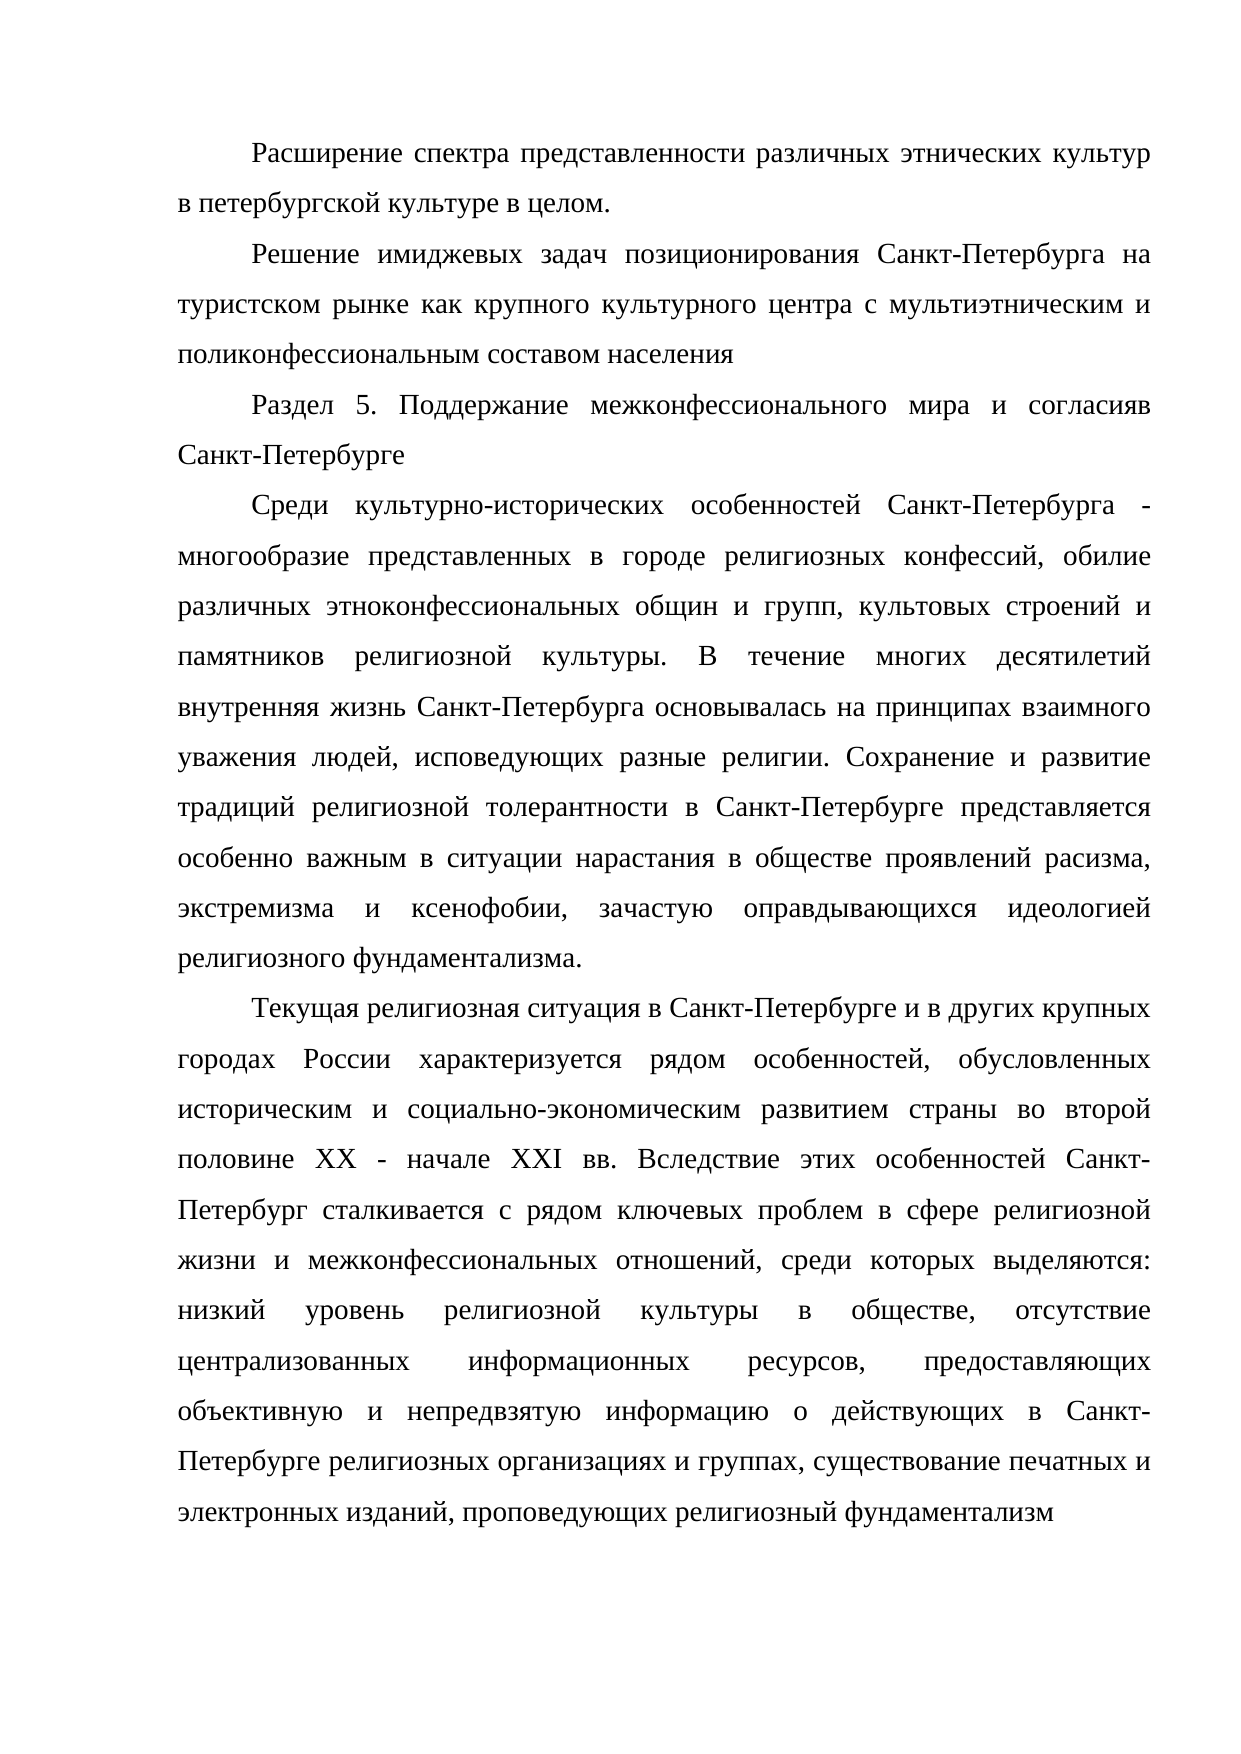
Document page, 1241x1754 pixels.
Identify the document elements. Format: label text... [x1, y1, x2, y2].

text Текущая религиозная ситуация в Санкт-Петербурге и в других крупных городах России характеризуется рядом особенностей, обусловленных историческим и социально-экономическим развитием страны во второй половине XX - начале XXI вв. Вследствие этих особенностей Санкт-Петербург сталкивается с рядом ключевых проблем в сфере религиозной жизни и межконфессиональных отношений, среди которых выделяются: низкий уровень религиозной культуры в обществе, отсутствие централизованных информационных ресурсов, предоставляющих объективную и непредвзятую информацию о действующих в Санкт-Петербурге религиозных организациях и группах, существование печатных и электронных изданий, проповедующих религиозный фундаментализм [177, 991, 1152, 1527]
text Среди культурно-исторических особенностей Санкт-Петербурга - многообразие представленных в городе религиозных конфессий, обилие различных этноконфессиональных общин и групп, культовых строений и памятников религиозной культуры. В течение многих десятилетий внутренняя жизнь Санкт-Петербурга основывалась на принципах взаимного уважения людей, исповедующих разные религии. Сохранение и развитие традиций религиозной толерантности в Санкт-Петербурге представляется особенно важным в ситуации нарастания в обществе проявлений расизма, экстремизма и ксенофобии, зачастую оправдывающихся идеологией религиозного фундаментализма. [177, 487, 1152, 974]
text Решение имиджевых задач позиционирования Санкт-Петербурга на туристском рынке как крупного культурного центра с мультиэтническим и поликонфессиональным составом населения [177, 236, 1152, 370]
subtitle Раздел 5. Поддержание межконфессионального мира и согласияв Санкт-Петербурге [177, 387, 1152, 471]
text Расширение спектра представленности различных этнических культур в петербургской культуре в целом. [177, 135, 1152, 219]
